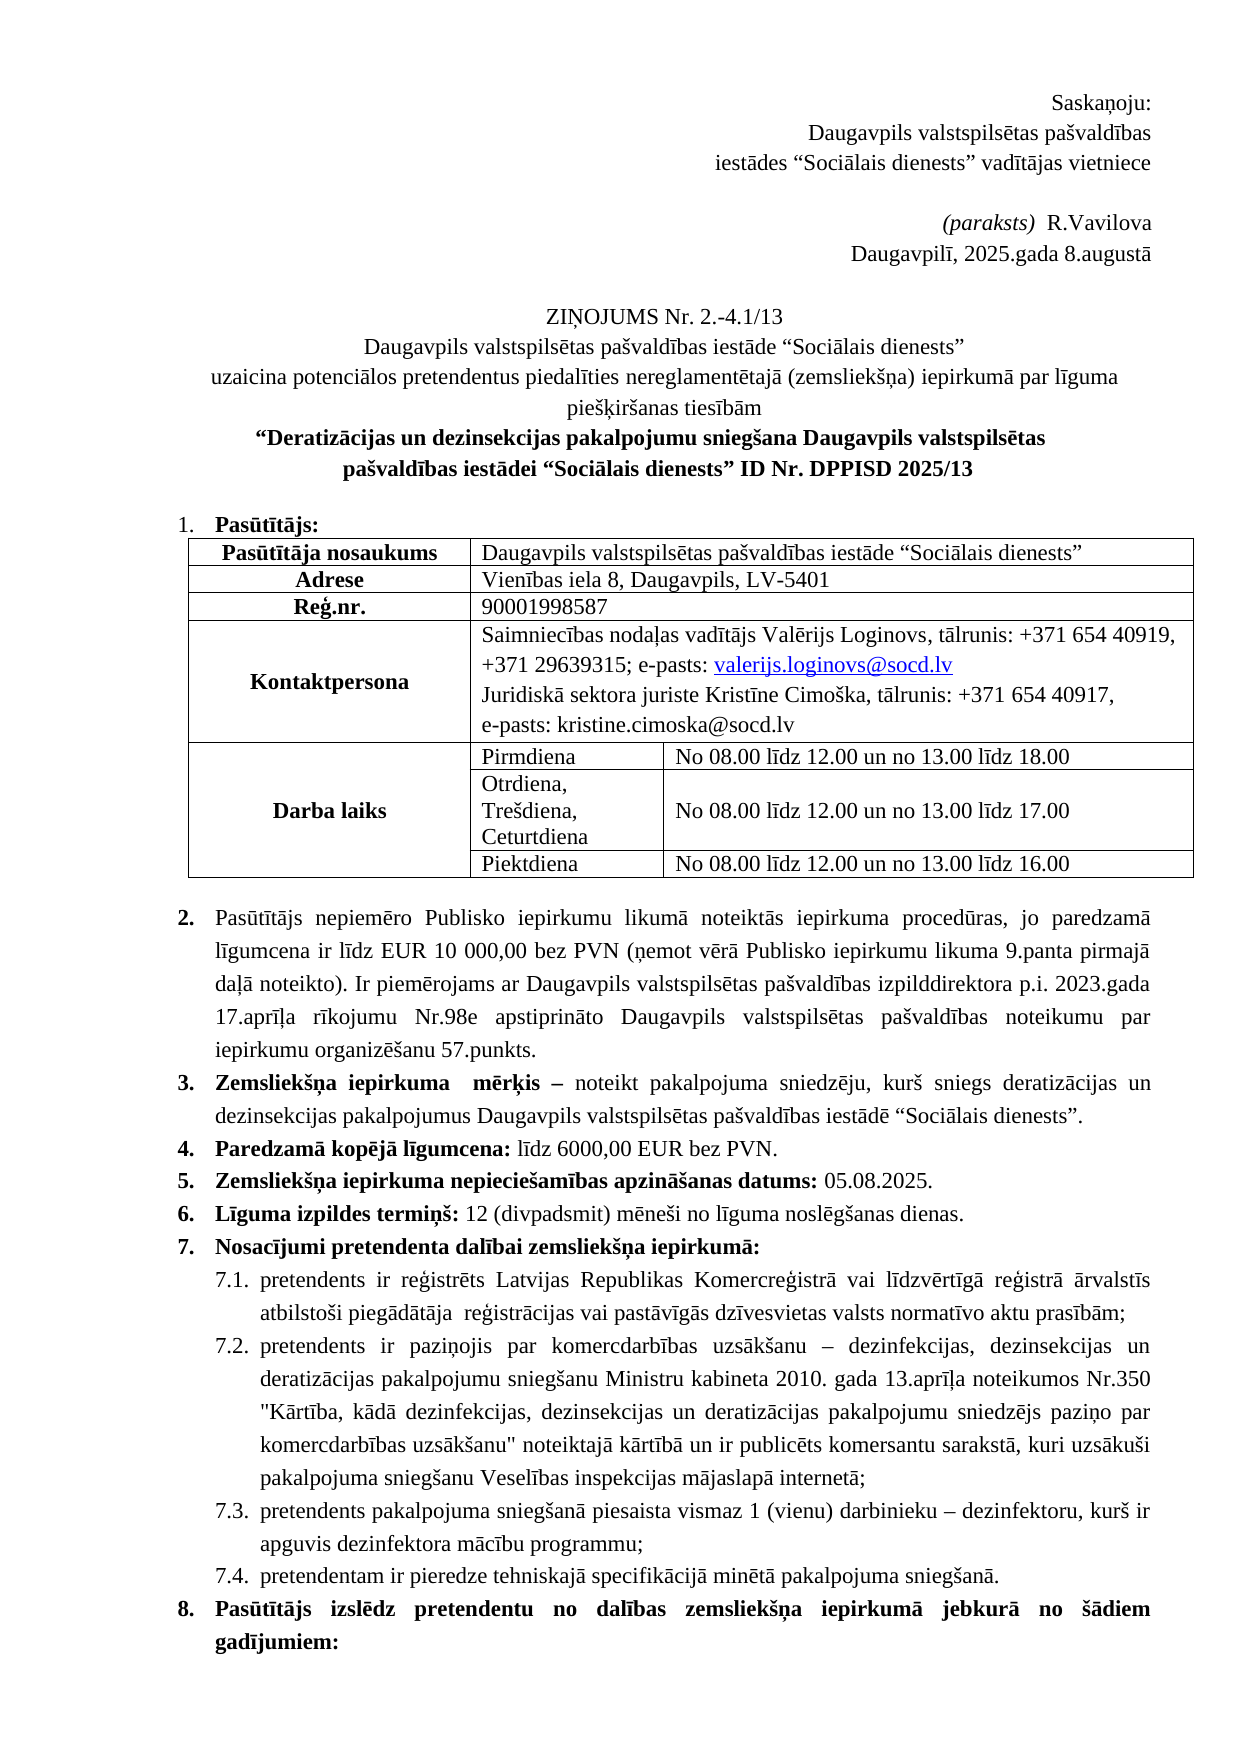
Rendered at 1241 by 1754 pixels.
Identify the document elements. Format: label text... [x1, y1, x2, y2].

table_header Daugavpils valstspilsētas pašvaldības iestāde “Sociālais dienests” [471, 539, 1193, 565]
text Saskaņoju: [177, 89, 1152, 115]
subtitle Daugavpilī, 2025.gada 8.augustā [177, 240, 1152, 266]
text “Deratizācijas un dezinsekcijas pakalpojumu sniegšana Daugavpils valstspilsētas pašvaldības iestādei “Sociālais dienests” ID Nr. DPPISD 2025/13 [207, 424, 1094, 481]
text ZIŅOJUMS Nr. 2.-4.1/13 [177, 303, 1152, 329]
list Pasūtītājs izslēdz pretendentu no dalības zemsliekšņa iepirkumā jebkurā no šādiem gadījumiem: [177, 1596, 1152, 1655]
table_cell Adrese [189, 566, 470, 592]
list Pasūtītājs nepiemēro Publisko iepirkumu likumā noteiktās iepirkuma procedūras, jo paredzamā līgumcena ir līdz EUR 10 000,00 bez PVN (ņemot vērā Publisko iepirkumu likuma 9.panta pirmajā daļā noteikto). Ir piemērojams ar Daugavpils valstspilsētas pašvaldības izpilddirektora p.i. 2023.gada 17.aprīļa rīkojumu Nr.98e apstiprināto Daugavpils valstspilsētas pašvaldības noteikumu par iepirkumu organizēšanu 57.punkts. [177, 904, 1152, 1062]
table_cell Otrdiena, Trešdiena, Ceturtdiena [471, 770, 663, 849]
table_cell Saimniecības nodaļas vadītājs Valērijs Loginovs, tālrunis: +371 654 40919, +371 29639315; e-pasts: valerijs.loginovs@socd.lv Juridiskā sektora juriste Kristīne Cimoška, tālrunis: +371 654 40917, e-pasts: kristine.cimoska@socd.lv [471, 621, 1193, 742]
subtitle uzaicina potenciālos pretendentus piedalīties nereglamentētajā (zemsliekšņa) iepirkumā par līguma piešķiršanas tiesībām [177, 363, 1152, 420]
list Zemsliekšņa iepirkuma mērķis – noteikt pakalpojuma sniedzēju, kurš sniegs deratizācijas un dezinsekcijas pakalpojumus Daugavpils valstspilsētas pašvaldības iestādē “Sociālais dienests”. [177, 1069, 1152, 1128]
list Līguma izpildes termiņš: 12 (divpadsmit) mēneši no līguma noslēgšanas dienas. [177, 1201, 1152, 1227]
text (paraksts) R.Vavilova [177, 209, 1152, 236]
table_cell No 08.00 līdz 12.00 un no 13.00 līdz 18.00 [664, 743, 1193, 769]
text Daugavpils valstspilsētas pašvaldības [177, 119, 1152, 145]
subtitle Daugavpils valstspilsētas pašvaldības iestāde “Sociālais dienests” [177, 333, 1152, 359]
table_cell Darba laiks [189, 743, 470, 877]
table_cell No 08.00 līdz 12.00 un no 13.00 līdz 16.00 [664, 851, 1193, 877]
list pretendentam ir pieredze tehniskajā specifikācijā minētā pakalpojuma sniegšanā. [215, 1563, 1152, 1589]
table_cell 90001998587 [471, 593, 1193, 620]
table_header Pasūtītāja nosaukums [189, 539, 470, 565]
list Nosacījumi pretendenta dalībai zemsliekšņa iepirkumā: [177, 1233, 1152, 1260]
table_cell Piektdiena [471, 851, 663, 877]
table_cell No 08.00 līdz 12.00 un no 13.00 līdz 17.00 [664, 770, 1193, 849]
table_cell Vienības iela 8, Daugavpils, LV-5401 [471, 566, 1193, 592]
table_cell Pirmdiena [471, 743, 663, 769]
list Zemsliekšņa iepirkuma nepieciešamības apzināšanas datums: 05.08.2025. [177, 1168, 1152, 1194]
list pretendents pakalpojuma sniegšanā piesaista vismaz 1 (vienu) darbinieku – dezinfektoru, kurš ir apguvis dezinfektora mācību programmu; [215, 1497, 1152, 1556]
text iestādes “Sociālais dienests” vadītājas vietniece [177, 149, 1152, 175]
table_cell Kontaktpersona [189, 621, 470, 742]
list pretendents ir paziņojis par komercdarbības uzsākšanu – dezinfekcijas, dezinsekcijas un deratizācijas pakalpojumu sniegšanu Ministru kabineta 2010. gada 13.aprīļa noteikumos Nr.350 "Kārtība, kādā dezinfekcijas, dezinsekcijas un deratizācijas pakalpojumu sniedzējs paziņo par komercdarbības uzsākšanu" noteiktajā kārtībā un ir publicēts komersantu sarakstā, kuri uzsākuši pakalpojuma sniegšanu Veselības inspekcijas mājaslapā internetā; [215, 1332, 1152, 1490]
list pretendents ir reģistrēts Latvijas Republikas Komercreģistrā vai līdzvērtīgā reģistrā ārvalstīs atbilstoši piegādātāja reģistrācijas vai pastāvīgās dzīvesvietas valsts normatīvo aktu prasībām; [215, 1266, 1152, 1326]
list Paredzamā kopējā līgumcena: līdz 6000,00 EUR bez PVN. [177, 1135, 1152, 1161]
table_cell Reģ.nr. [189, 593, 470, 620]
subtitle Pasūtītājs: [177, 511, 1152, 537]
